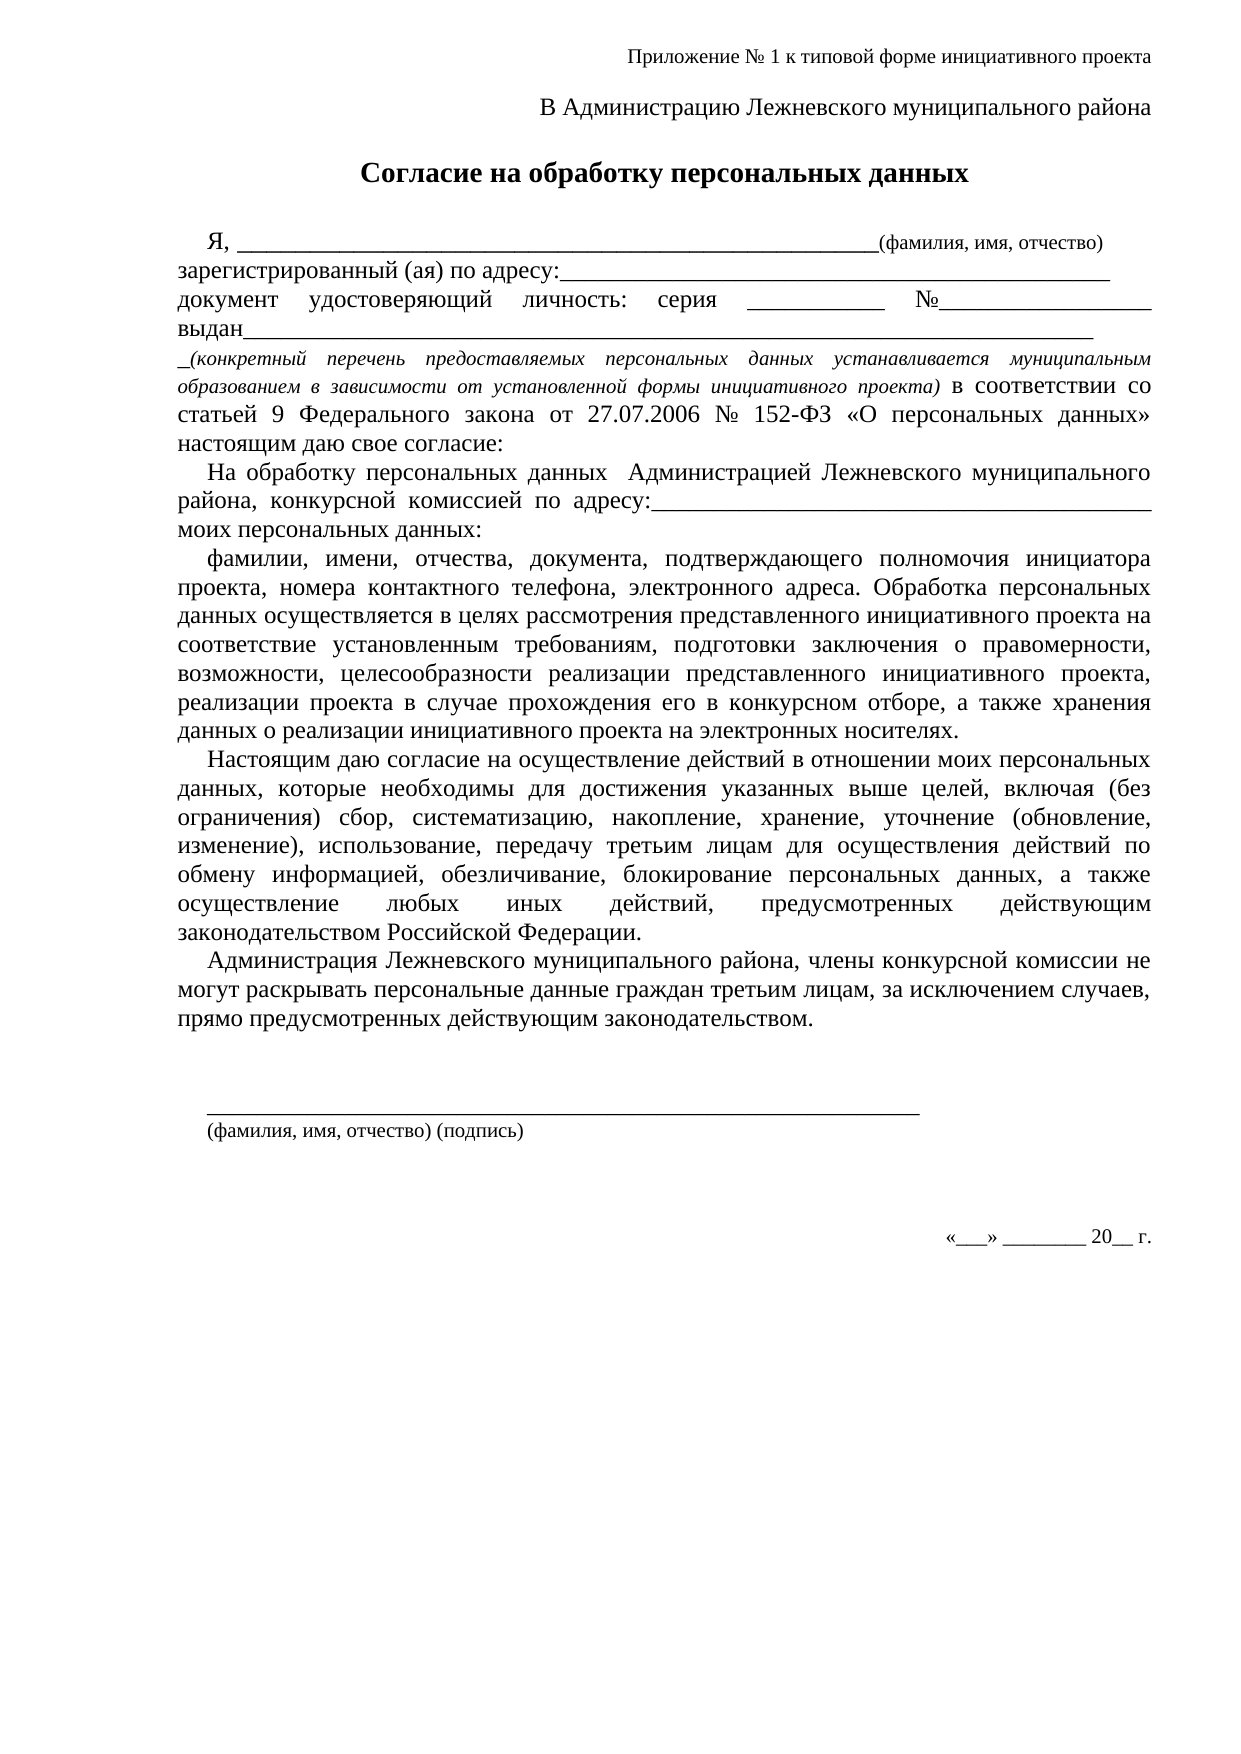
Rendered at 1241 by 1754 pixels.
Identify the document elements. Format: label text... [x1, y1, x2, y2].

text Приложение № 1 к типовой форме инициативного проекта [177, 44, 1152, 68]
text (фамилия, имя, отчество) (подпись) [177, 1118, 1152, 1142]
text Настоящим даю согласие на осуществление действий в отношении моих персональных данных, которые необходимы для достижения указанных выше целей, включая (без ограничения) сбор, систематизацию, накопление, хранение, уточнение (обновление, изменение), использование, передачу третьим лицам для осуществления действий по обмену информацией, обезличивание, блокирование персональных данных, а также осуществление любых иных действий, предусмотренных действующим законодательством Российской Федерации. [177, 744, 1152, 945]
text фамилии, имени, отчества, документа, подтверждающего полномочия инициатора проекта, номера контактного телефона, электронного адреса. Обработка персональных данных осуществляется в целях рассмотрения представленного инициативного проекта на соответствие установленным требованиям, подготовки заключения о правомерности, возможности, целесообразности реализации представленного инициативного проекта, реализации проекта в случае прохождения его в конкурсном отборе, а также хранения данных о реализации инициативного проекта на электронных носителях. [177, 543, 1152, 744]
text На обработку персональных данных Администрацией Лежневского муниципального района, конкурсной комиссией по адресу:________________________________________ моих персональных данных: [177, 457, 1152, 543]
text документ удостоверяющий личность: серия ___________ №_________________ выдан_____________________________________________________________________(конкретный перечень предоставляемых персональных данных устанавливается муниципальным образованием в зависимости от установленной формы инициативного проекта) в соответствии со статьей 9 Федерального закона от 27.07.2006 № 152-ФЗ «О персональных данных» настоящим даю свое согласие: [177, 284, 1152, 457]
text «___» ________ 20__ г. [177, 1224, 1152, 1248]
text _________________________________________________________ [177, 1089, 1152, 1118]
text В Администрацию Лежневского муниципального района [177, 92, 1152, 121]
text Администрация Лежневского муниципального района, члены конкурсной комиссии не могут раскрывать персональные данные граждан третьим лицам, за исключением случаев, прямо предусмотренных действующим законодательством. [177, 945, 1152, 1032]
text Согласие на обработку персональных данных [177, 155, 1152, 188]
text зарегистрированный (ая) по адресу:____________________________________________ [177, 255, 1152, 284]
text Я, ____________________________________________(фамилия, имя, отчество) [177, 222, 1152, 255]
